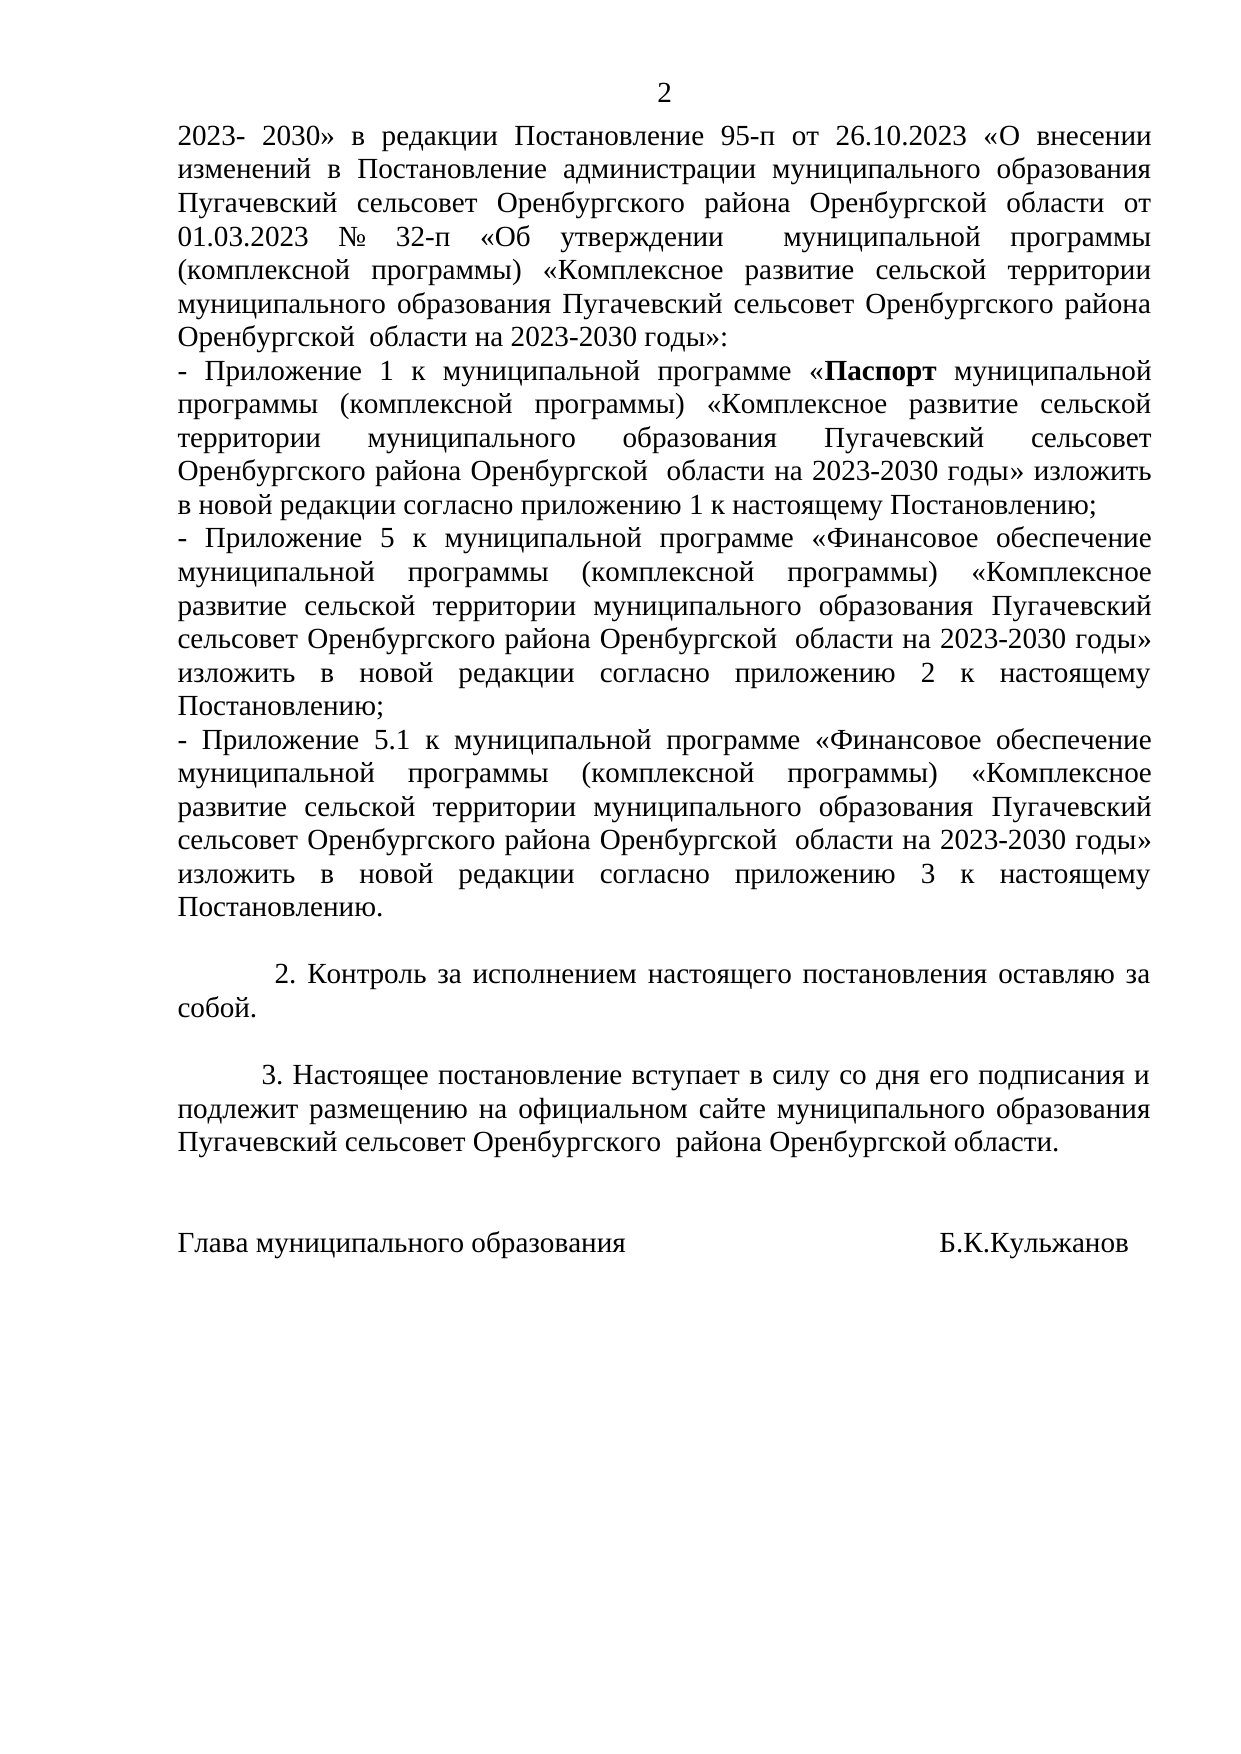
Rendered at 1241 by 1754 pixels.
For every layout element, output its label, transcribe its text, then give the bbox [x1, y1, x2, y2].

text - Приложение 1 к муниципальной программе «Паспорт муниципальной программы (комплексной программы) «Комплексное развитие сельской территории муниципального образования Пугачевский сельсовет Оренбургского района Оренбургской области на 2023-2030 годы» изложить в новой редакции согласно приложению 1 к настоящему Постановлению; [177, 353, 1152, 521]
text Глава муниципального образования Б.К.Кульжанов [177, 1225, 1152, 1258]
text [177, 118, 1152, 353]
text 2. Контроль за исполнением настоящего постановления оставляю за собой. [177, 957, 1152, 1024]
text - Приложение 5.1 к муниципальной программе «Финансовое обеспечение муниципальной программы (комплексной программы) «Комплексное развитие сельской территории муниципального образования Пугачевский сельсовет Оренбургского района Оренбургской области на 2023-2030 годы» изложить в новой редакции согласно приложению 3 к настоящему Постановлению. [177, 722, 1152, 923]
text 3. Настоящее постановление вступает в силу со дня его подписания и подлежит размещению на официальном сайте муниципального образования Пугачевский сельсовет Оренбургского района Оренбургской области. [177, 1057, 1152, 1158]
text - Приложение 5 к муниципальной программе «Финансовое обеспечение муниципальной программы (комплексной программы) «Комплексное развитие сельской территории муниципального образования Пугачевский сельсовет Оренбургского района Оренбургской области на 2023-2030 годы» изложить в новой редакции согласно приложению 2 к настоящему Постановлению; [177, 521, 1152, 722]
